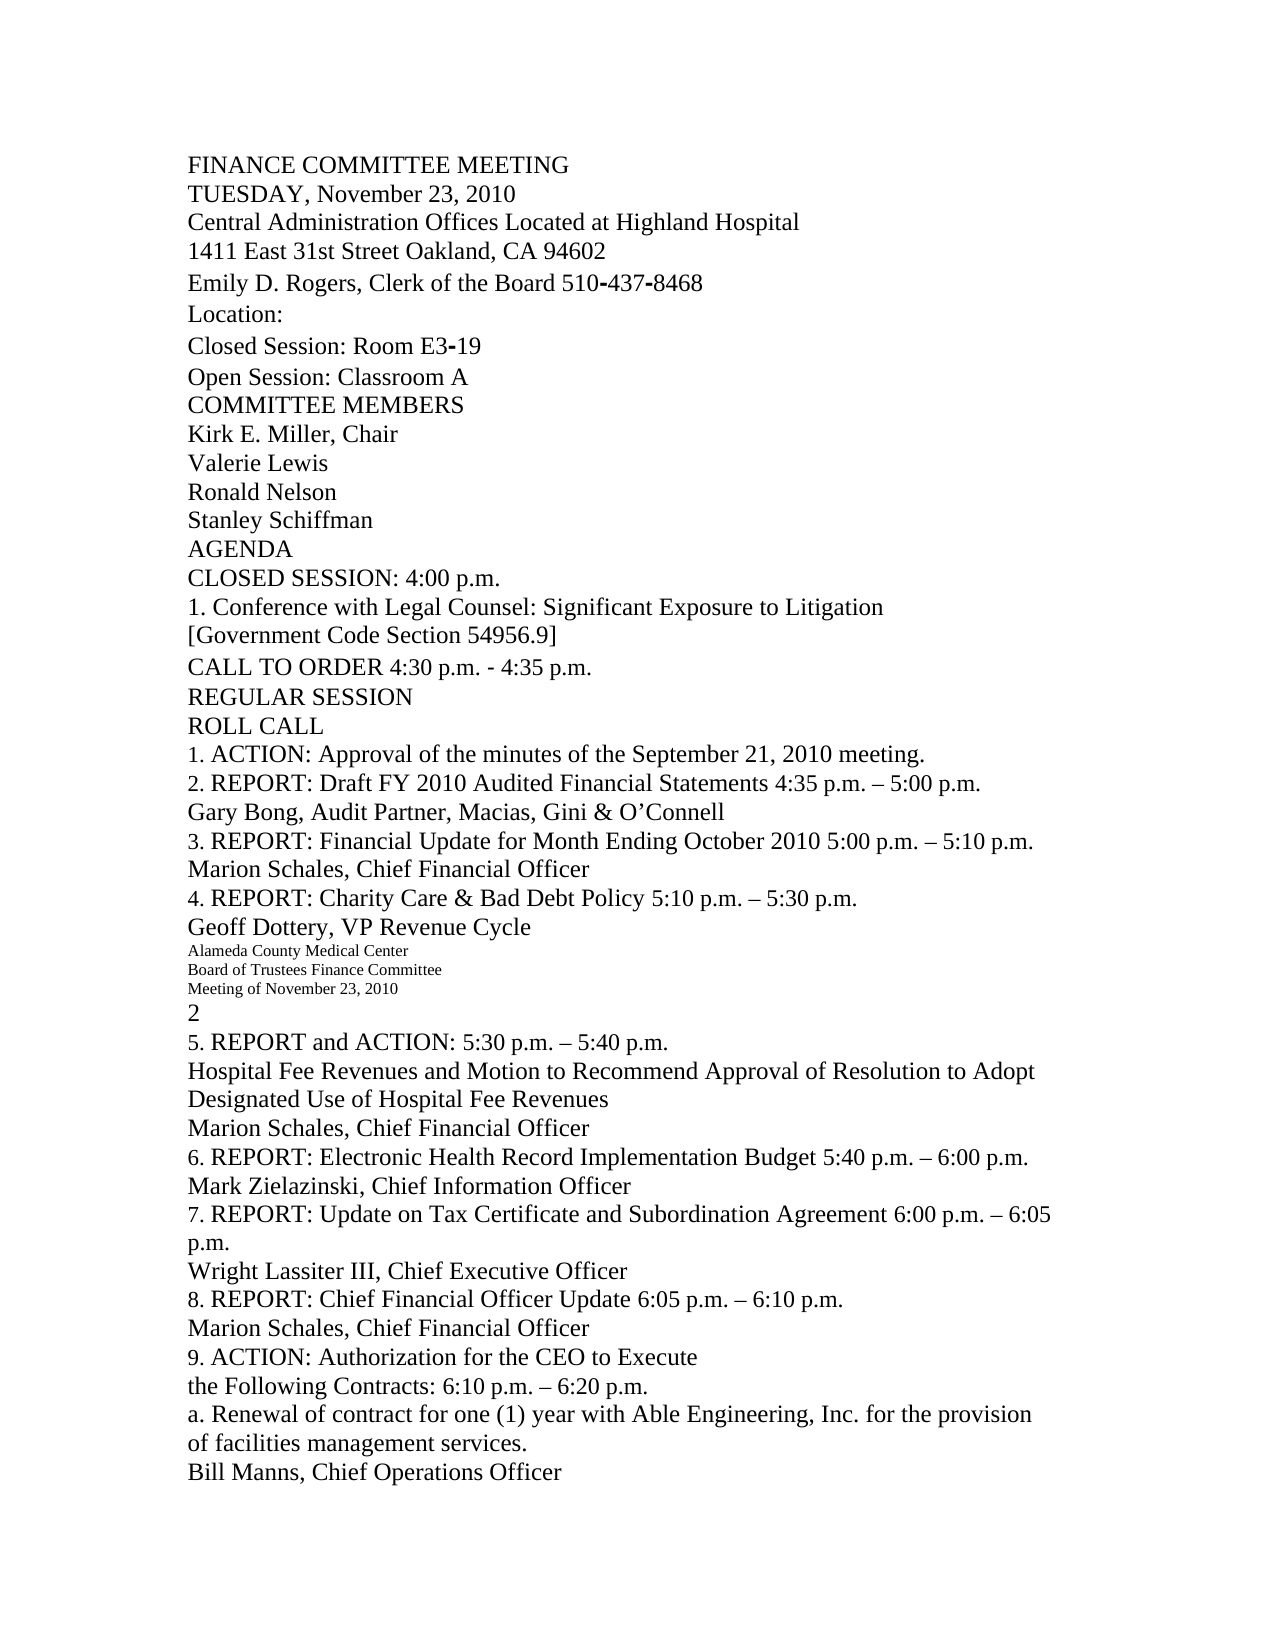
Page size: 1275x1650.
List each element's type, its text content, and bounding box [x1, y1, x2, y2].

text 8. REPORT: Chief Financial Officer Update 6:05 p.m. – 6:10 p.m. [187, 1284, 1087, 1313]
text 6. REPORT: Electronic Health Record Implementation Budget 5:40 p.m. – 6:00 p.m. [187, 1142, 1087, 1171]
text 9. ACTION: Authorization for the CEO to Execute [187, 1342, 1087, 1371]
text Emily D. Rogers, Clerk of the Board 510‐437‐8468 [187, 265, 1087, 299]
text Location: [187, 299, 1087, 328]
text TUESDAY, November 23, 2010 [187, 179, 1087, 207]
text 1. Conference with Legal Counsel: Significant Exposure to Litigation [187, 592, 1087, 621]
text Board of Trustees Finance Committee [187, 960, 1087, 979]
text Marion Schales, Chief Financial Officer [187, 1313, 1087, 1342]
text Valerie Lewis [187, 448, 1087, 477]
text CLOSED SESSION: 4:00 p.m. [187, 563, 1087, 592]
text Designated Use of Hospital Fee Revenues [187, 1084, 1087, 1113]
text Geoff Dottery, VP Revenue Cycle [187, 912, 1087, 941]
text 2. REPORT: Draft FY 2010 Audited Financial Statements 4:35 p.m. – 5:00 p.m. [187, 768, 1087, 797]
text ROLL CALL [187, 711, 1087, 739]
text Stanley Schiffman [187, 506, 1087, 534]
text Ronald Nelson [187, 477, 1087, 506]
text the Following Contracts: 6:10 p.m. – 6:20 p.m. [187, 1371, 1087, 1399]
text 4. REPORT: Charity Care & Bad Debt Policy 5:10 p.m. – 5:30 p.m. [187, 883, 1087, 912]
text Kirk E. Miller, Chair [187, 419, 1087, 448]
text Closed Session: Room E3‐19 [187, 328, 1087, 362]
text a. Renewal of contract for one (1) year with Able Engineering, Inc. for the provision [187, 1399, 1087, 1428]
text Bill Manns, Chief Operations Officer [187, 1457, 1087, 1486]
text 5. REPORT and ACTION: 5:30 p.m. – 5:40 p.m. [187, 1027, 1087, 1056]
text Marion Schales, Chief Financial Officer [187, 854, 1087, 883]
text FINANCE COMMITTEE MEETING [187, 150, 1087, 179]
text CALL TO ORDER 4:30 p.m. ‐ 4:35 p.m. [187, 649, 1087, 682]
text 1411 East 31st Street Oakland, CA 94602 [187, 236, 1087, 265]
text COMMITTEE MEMBERS [187, 391, 1087, 419]
text Open Session: Classroom A [187, 362, 1087, 391]
text 1. ACTION: Approval of the minutes of the September 21, 2010 meeting. [187, 739, 1087, 768]
text 3. REPORT: Financial Update for Month Ending October 2010 5:00 p.m. – 5:10 p.m. [187, 826, 1087, 854]
text Hospital Fee Revenues and Motion to Recommend Approval of Resolution to Adopt [187, 1056, 1087, 1084]
text Gary Bong, Audit Partner, Macias, Gini & O’Connell [187, 797, 1087, 826]
text of facilities management services. [187, 1428, 1087, 1457]
text Mark Zielazinski, Chief Information Officer [187, 1171, 1087, 1199]
text Wright Lassiter III, Chief Executive Officer [187, 1256, 1087, 1284]
text Alameda County Medical Center [187, 941, 1087, 960]
text Central Administration Offices Located at Highland Hospital [187, 207, 1087, 236]
text AGENDA [187, 534, 1087, 563]
text 7. REPORT: Update on Tax Certificate and Subordination Agreement 6:00 p.m. – 6:05 p.m. [187, 1199, 1087, 1256]
text 2 [187, 998, 1087, 1027]
text Marion Schales, Chief Financial Officer [187, 1113, 1087, 1142]
text [Government Code Section 54956.9] [187, 621, 1087, 649]
text REGULAR SESSION [187, 682, 1087, 711]
text Meeting of November 23, 2010 [187, 979, 1087, 998]
